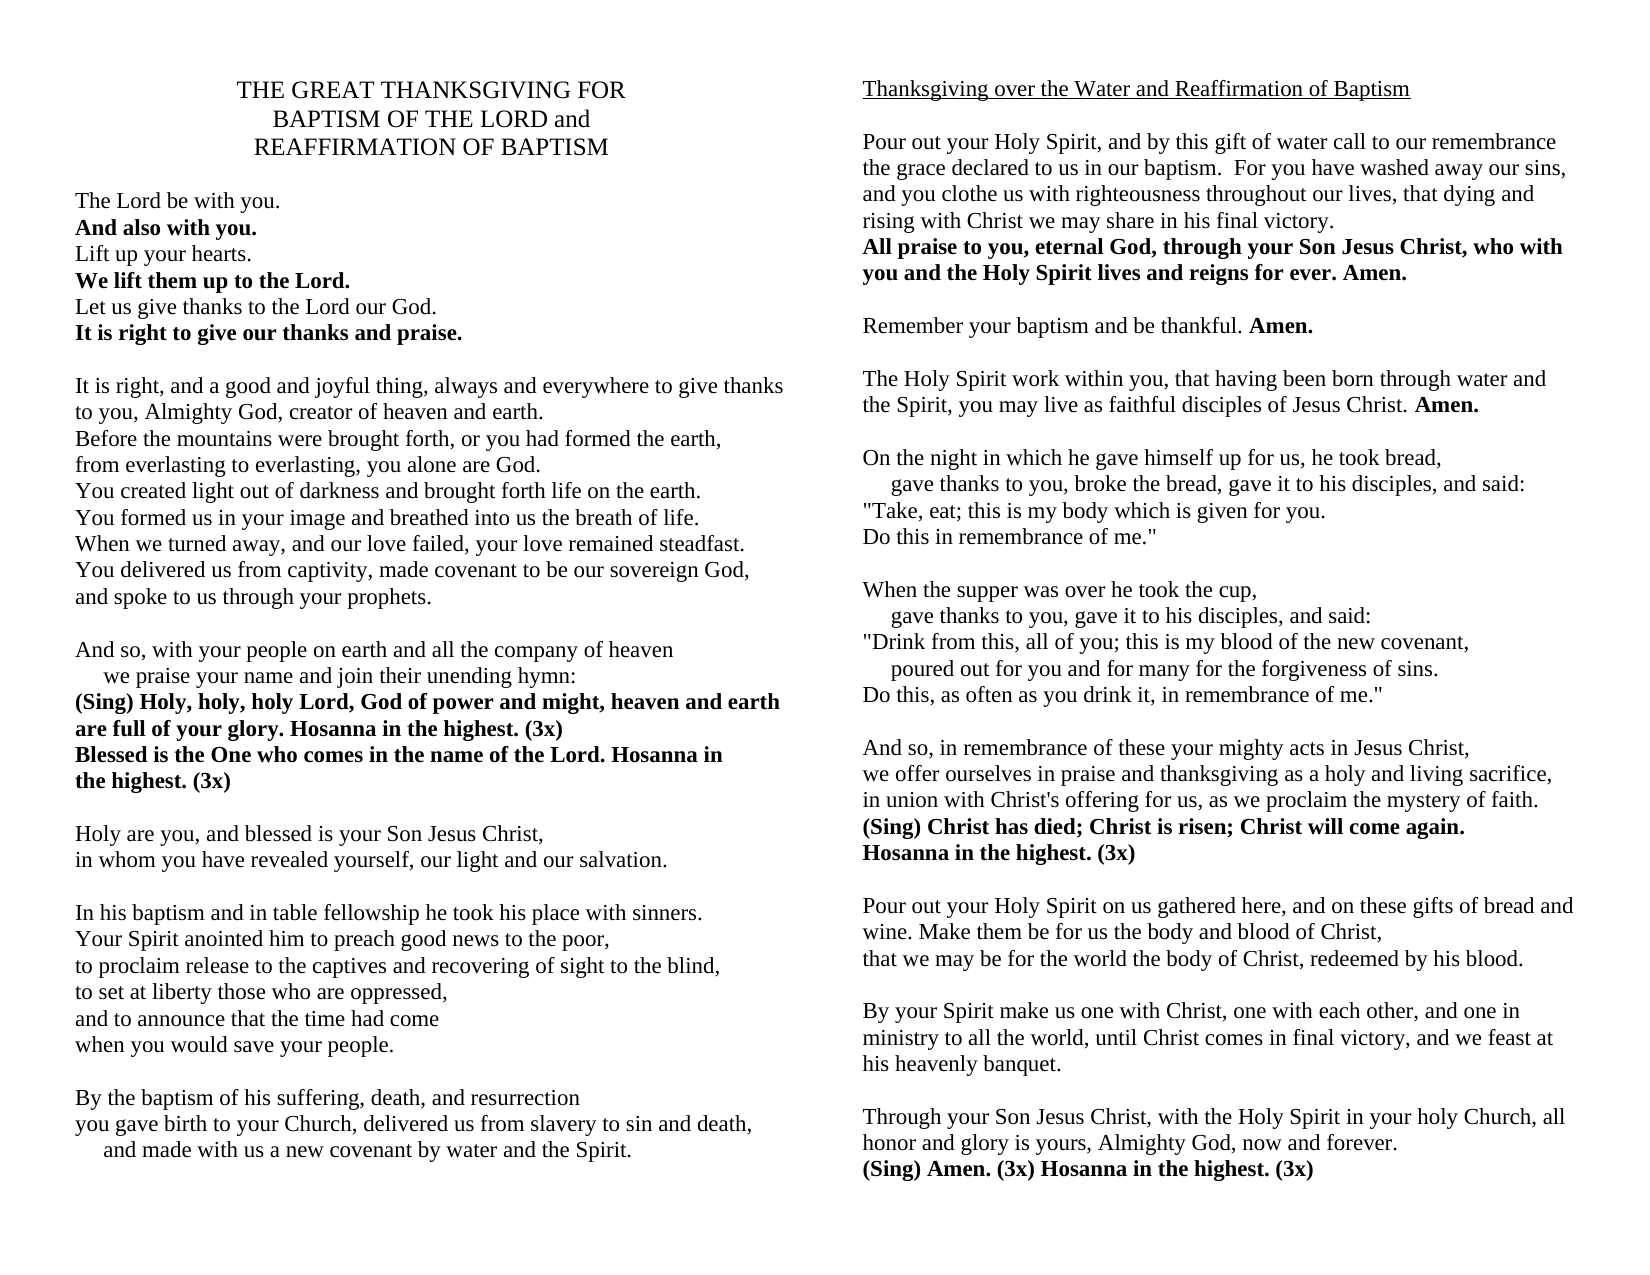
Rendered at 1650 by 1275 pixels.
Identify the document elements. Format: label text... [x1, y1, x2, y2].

text When we turned away, and our love failed, your love remained steadfast. [75, 530, 787, 557]
text the highest. (3x) [75, 767, 787, 794]
text Remember your baptism and be thankful. Amen. [862, 312, 1575, 338]
text "Drink from this, all of you; this is my blood of the new covenant, [862, 628, 1575, 655]
text (Sing) Amen. (3x) Hosanna in the highest. (3x) [862, 1156, 1575, 1182]
text All praise to you, eternal God, through your Son Jesus Christ, who with you and the Holy Spirit lives and reigns for ever. Amen. [862, 233, 1575, 286]
text (Sing) Christ has died; Christ is risen; Christ will come again. [862, 813, 1575, 839]
text Pour out your Holy Spirit on us gathered here, and on these gifts of bread and wine. Make them be for us the body and blood of Christ, [862, 892, 1575, 945]
text in whom you have revealed yourself, our light and our salvation. [75, 846, 787, 873]
text Pour out your Holy Spirit, and by this gift of water call to our remembrance the grace declared to us in our baptism. For you have washed away our sins, and you clothe us with righteousness throughout our lives, that dying and rising with Christ we may share in his final victory. [862, 128, 1575, 233]
text And also with you. [75, 214, 787, 240]
text When the supper was over he took the cup, [862, 576, 1575, 602]
text that we may be for the world the body of Christ, redeemed by his blood. [862, 945, 1575, 971]
text Do this in remembrance of me." [862, 523, 1575, 549]
text Holy are you, and blessed is your Son Jesus Christ, [75, 820, 787, 846]
text By your Spirit make us one with Christ, one with each other, and one in ministry to all the world, until Christ comes in final victory, and we feast at his heavenly banquet. [862, 997, 1575, 1076]
text By the baptism of his suffering, death, and resurrection [75, 1084, 787, 1110]
text from everlasting to everlasting, you alone are God. [75, 451, 787, 477]
text THE GREAT THANKSGIVING FOR [75, 75, 787, 104]
text gave thanks to you, broke the bread, gave it to his disciples, and said: [862, 470, 1575, 497]
text The Lord be with you. [75, 188, 787, 214]
text Before the mountains were brought forth, or you had formed the earth, [75, 425, 787, 451]
text "Take, eat; this is my body which is given for you. [862, 497, 1575, 523]
text Do this, as often as you drink it, in remembrance of me." [862, 681, 1575, 707]
text REAFFIRMATION OF BAPTISM [75, 132, 787, 161]
text and to announce that the time had come [75, 1004, 787, 1031]
text you gave birth to your Church, delivered us from slavery to sin and death, [75, 1110, 787, 1136]
text Through your Son Jesus Christ, with the Holy Spirit in your holy Church, all honor and glory is yours, Almighty God, now and forever. [862, 1103, 1575, 1156]
text On the night in which he gave himself up for us, he took bread, [862, 444, 1575, 470]
text Thanksgiving over the Water and Reaffirmation of Baptism [862, 75, 1575, 101]
text when you would save your people. [75, 1031, 787, 1057]
text Lift up your hearts. [75, 240, 787, 267]
text You delivered us from captivity, made covenant to be our sovereign God, and spoke to us through your prophets. [75, 557, 787, 609]
text In his baptism and in table fellowship he took his place with sinners. [75, 899, 787, 926]
text We lift them up to the Lord. [75, 267, 787, 293]
text (Sing) Holy, holy, holy Lord, God of power and might, heaven and earth are full of your glory. Hosanna in the highest. (3x) [75, 688, 787, 741]
text The Holy Spirit work within you, that having been born through water and the Spirit, you may live as faithful disciples of Jesus Christ. Amen. [862, 365, 1575, 418]
text BAPTISM OF THE LORD and [75, 104, 787, 132]
text And so, in remembrance of these your mighty acts in Jesus Christ, [862, 734, 1575, 760]
text poured out for you and for many for the forgiveness of sins. [862, 655, 1575, 681]
text It is right, and a good and joyful thing, always and everywhere to give thanks to you, Almighty God, creator of heaven and earth. [75, 372, 787, 425]
text And so, with your people on earth and all the company of heaven [75, 636, 787, 662]
text we offer ourselves in praise and thanksgiving as a holy and living sacrifice, in union with Christ's offering for us, as we proclaim the mystery of faith. [862, 760, 1575, 813]
text It is right to give our thanks and praise. [75, 319, 787, 346]
text and made with us a new covenant by water and the Spirit. [75, 1136, 787, 1163]
text we praise your name and join their unending hymn: [75, 662, 787, 688]
text Your Spirit anointed him to preach good news to the poor, [75, 926, 787, 952]
text to set at liberty those who are oppressed, [75, 978, 787, 1004]
text You created light out of darkness and brought forth life on the earth. [75, 477, 787, 504]
text gave thanks to you, gave it to his disciples, and said: [862, 602, 1575, 628]
text Blessed is the One who comes in the name of the Lord. Hosanna in [75, 741, 787, 767]
text Let us give thanks to the Lord our God. [75, 293, 787, 319]
text to proclaim release to the captives and recovering of sight to the blind, [75, 952, 787, 978]
text You formed us in your image and breathed into us the breath of life. [75, 504, 787, 530]
text Hosanna in the highest. (3x) [862, 839, 1575, 866]
